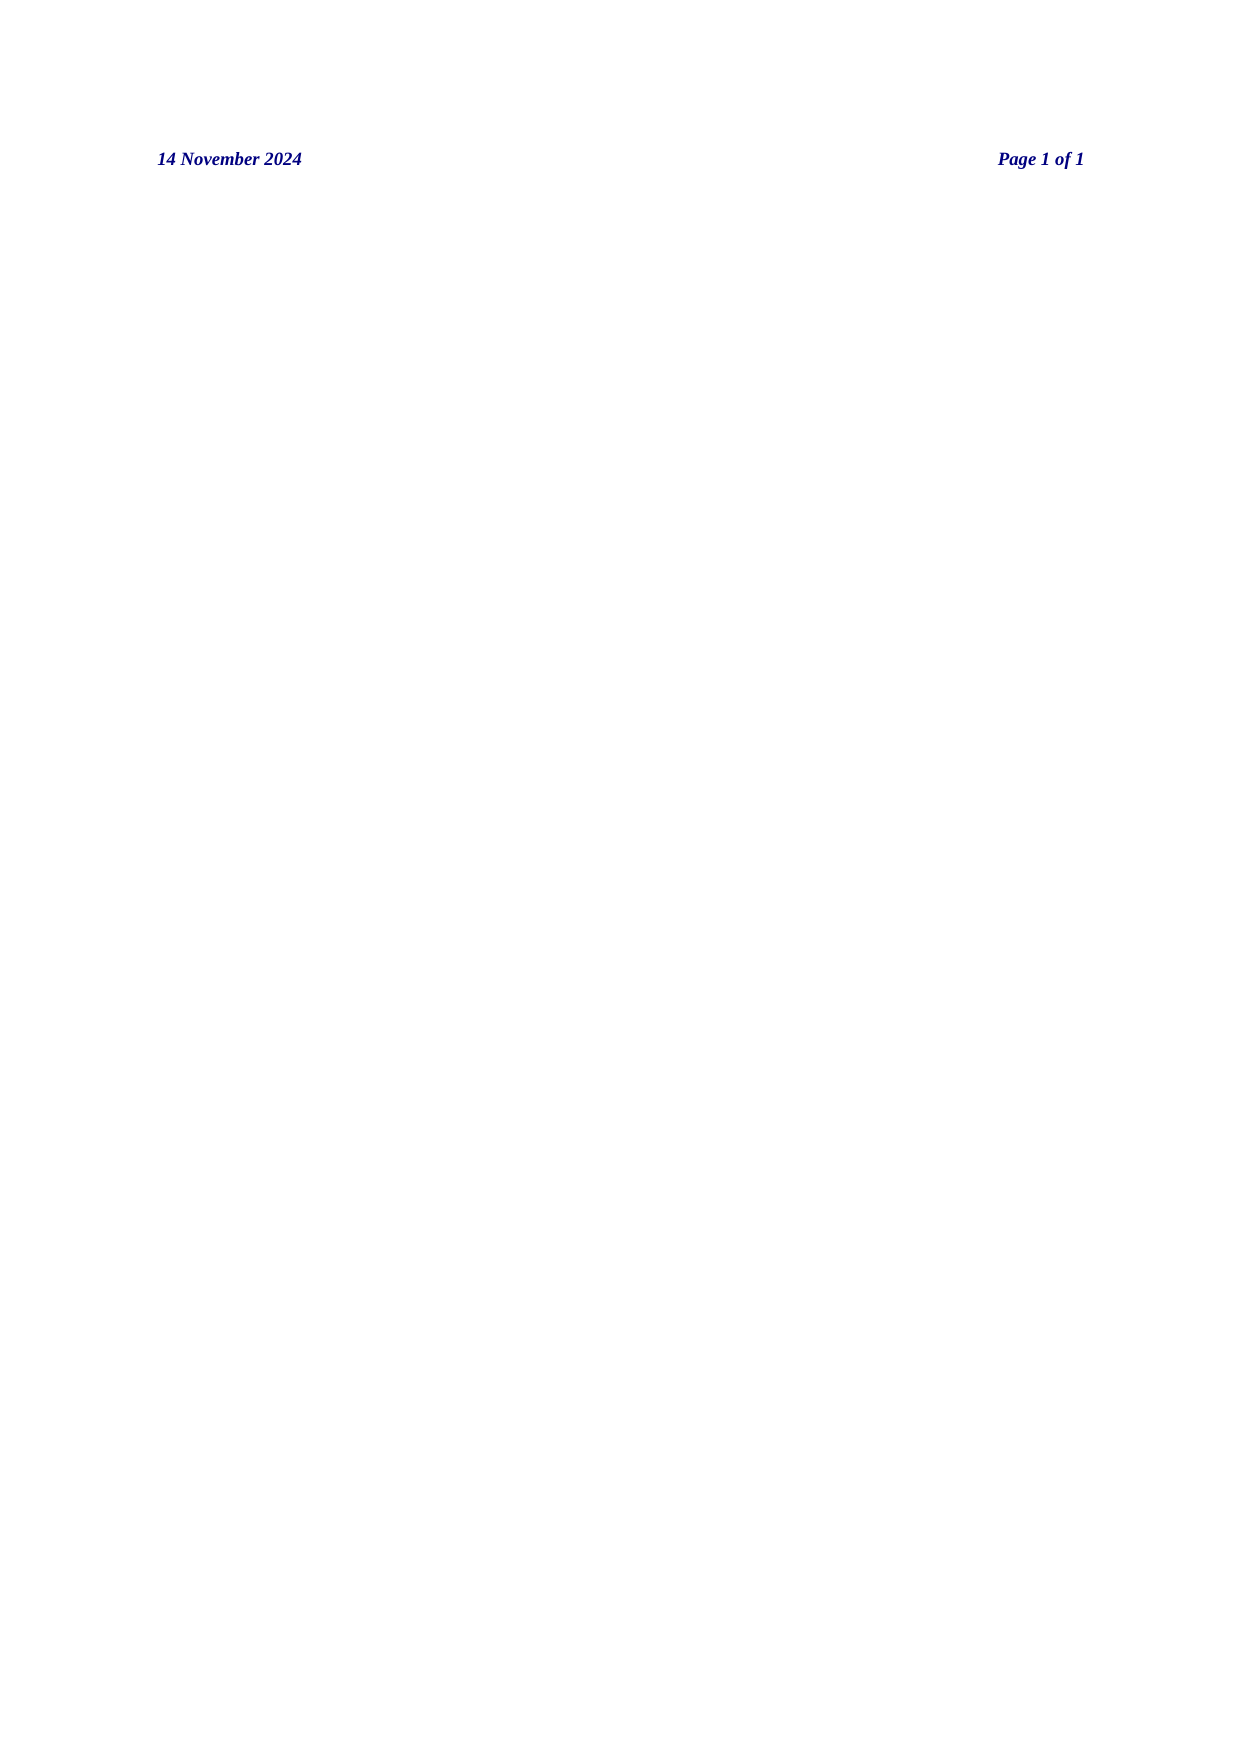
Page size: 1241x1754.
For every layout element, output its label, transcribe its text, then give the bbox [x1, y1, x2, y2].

text 14 November 2024 Page 1 of 1 [148, 148, 1093, 169]
